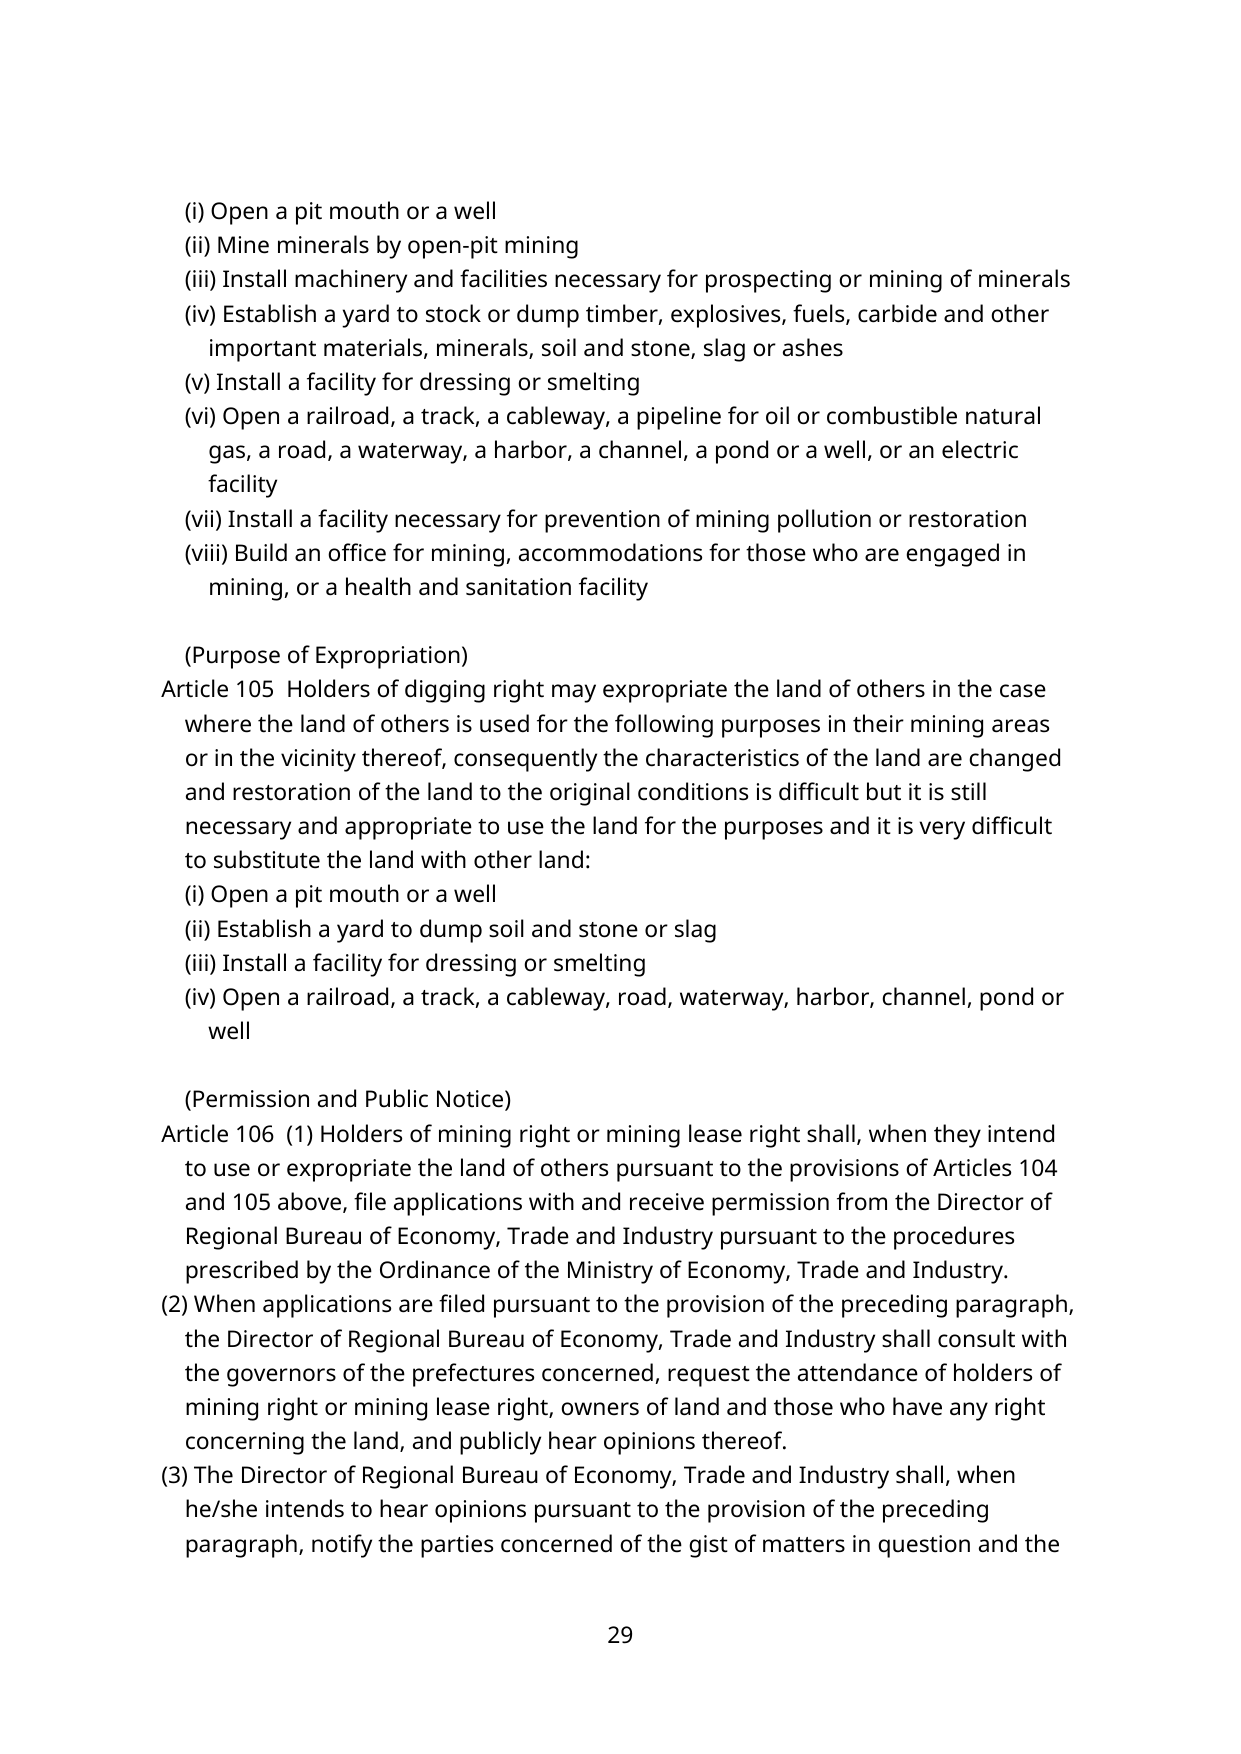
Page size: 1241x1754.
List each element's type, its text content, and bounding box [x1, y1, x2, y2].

text (ii) Establish a yard to dump soil and stone or slag [184, 911, 1079, 945]
text (Permission and Public Notice) [184, 1082, 1079, 1116]
text (viii) Build an office for mining, accommodations for those who are engaged in mining, or a health and sanitation facility [184, 535, 1079, 604]
text (Purpose of Expropriation) [184, 638, 1079, 672]
text (ii) Mine minerals by open-pit mining [184, 228, 1079, 262]
text (i) Open a pit mouth or a well [184, 194, 1079, 228]
text (vii) Install a facility necessary for prevention of mining pollution or restoration [184, 501, 1079, 535]
text (2) When applications are filed pursuant to the provision of the preceding paragraph, the Director of Regional Bureau of Economy, Trade and Industry shall consult with the governors of the prefectures concerned, request the attendance of holders of mining right or mining lease right, owners of land and those who have any right concerning the land, and publicly hear opinions thereof. [161, 1287, 1079, 1458]
text (iv) Open a railroad, a track, a cableway, road, waterway, harbor, channel, pond or well [184, 979, 1079, 1048]
text Article 105 Holders of digging right may expropriate the land of others in the case where the land of others is used for the following purposes in their mining areas or in the vicinity thereof, consequently the characteristics of the land are changed and restoration of the land to the original conditions is difficult but it is still necessary and appropriate to use the land for the purposes and it is very difficult to substitute the land with other land: [161, 672, 1079, 877]
text (v) Install a facility for dressing or smelting [184, 364, 1079, 399]
text (iii) Install machinery and facilities necessary for prospecting or mining of minerals [184, 262, 1079, 296]
text (iv) Establish a yard to stock or dump timber, explosives, fuels, carbide and other important materials, minerals, soil and stone, slag or ashes [184, 296, 1079, 364]
text (i) Open a pit mouth or a well [184, 877, 1079, 911]
text (vi) Open a railroad, a track, a cableway, a pipeline for oil or combustible natural gas, a road, a waterway, a harbor, a channel, a pond or a well, or an electric facility [184, 399, 1079, 501]
text (iii) Install a facility for dressing or smelting [184, 945, 1079, 979]
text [161, 1458, 1079, 1560]
text Article 106 (1) Holders of mining right or mining lease right shall, when they intend to use or expropriate the land of others pursuant to the provisions of Articles 104 and 105 above, file applications with and receive permission from the Director of Regional Bureau of Economy, Trade and Industry pursuant to the procedures prescribed by the Ordinance of the Ministry of Economy, Trade and Industry. [161, 1116, 1079, 1287]
